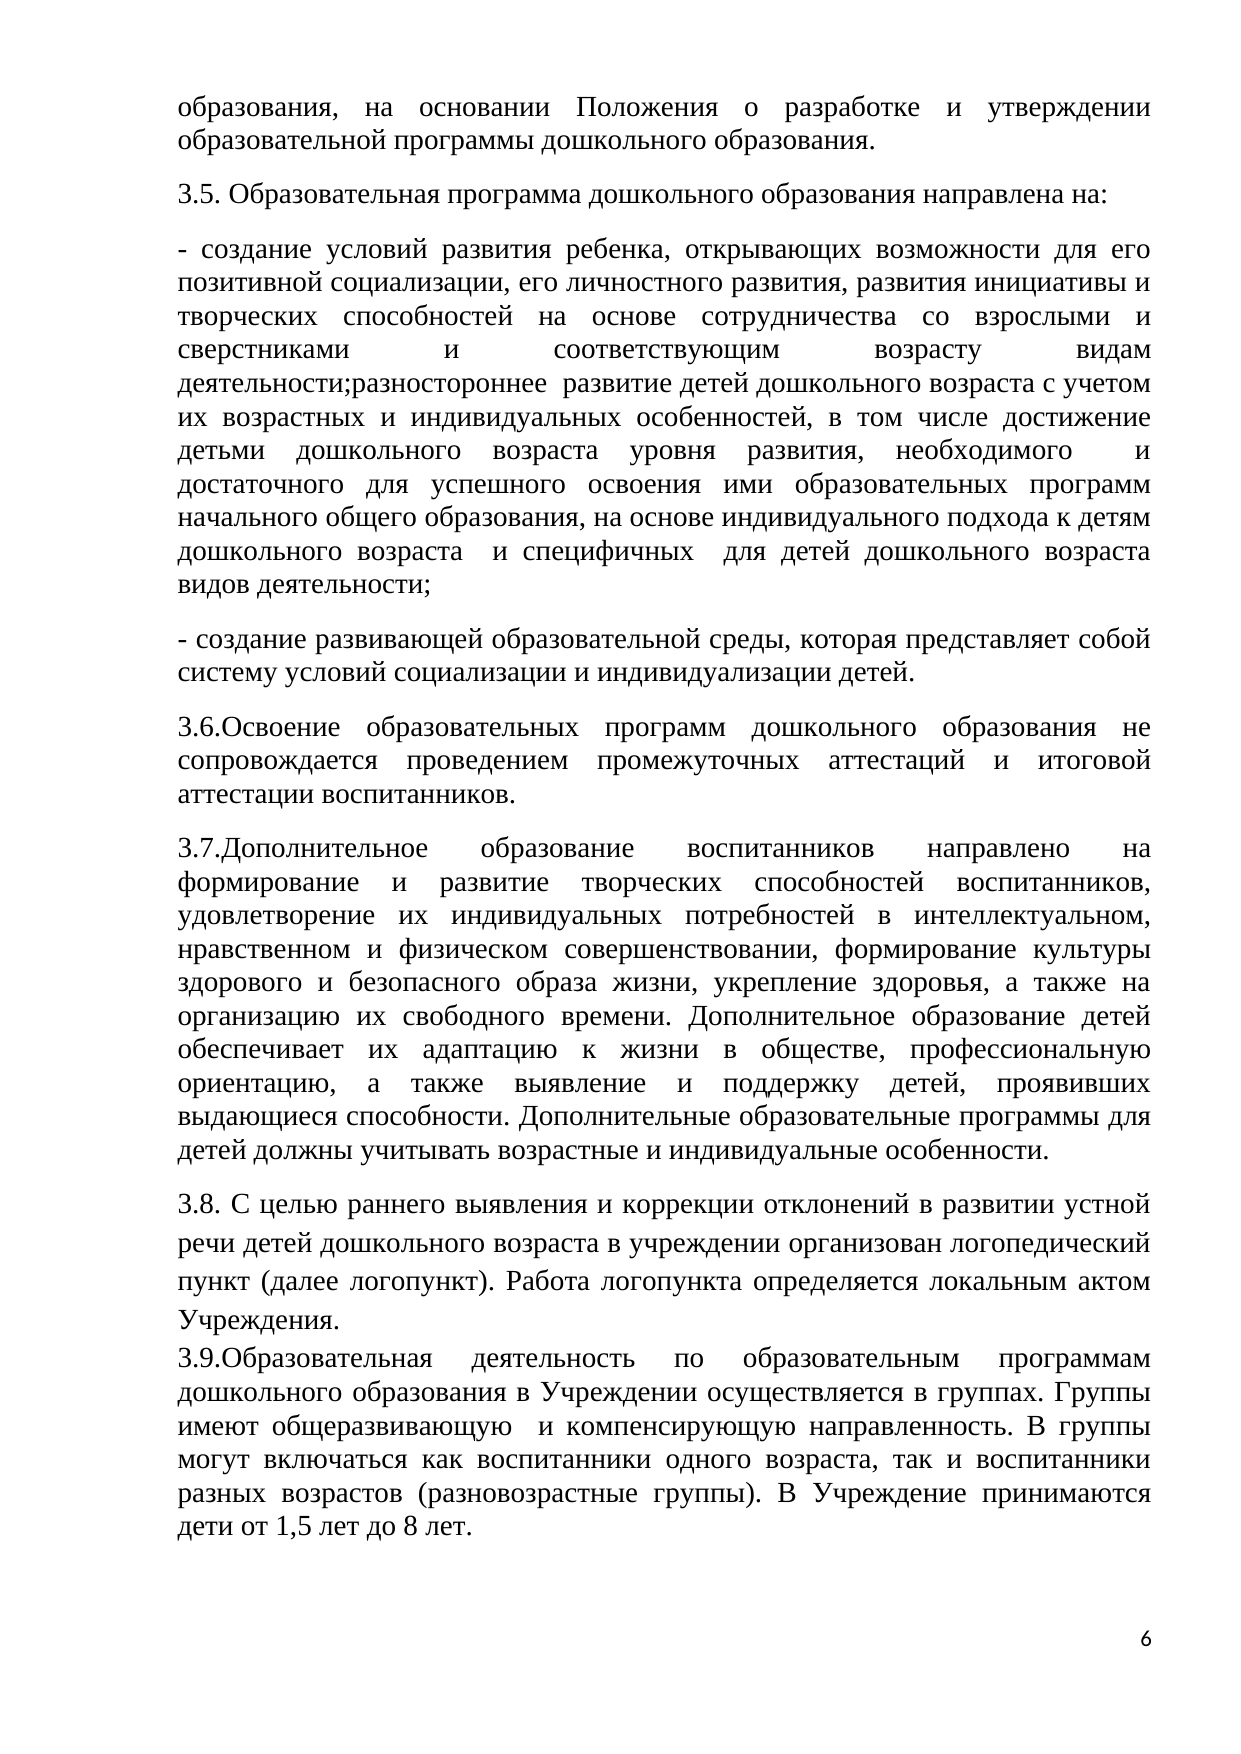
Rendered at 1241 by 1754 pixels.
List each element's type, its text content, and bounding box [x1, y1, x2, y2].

text 3.8. С целью раннего выявления и коррекции отклонений в развитии устной речи детей дошкольного возраста в учреждении организован логопедический пункт (далее логопункт). Работа логопункта определяется локальным актом Учреждения. [177, 1186, 1152, 1336]
text - создание развивающей образовательной среды, которая представляет собой систему условий социализации и индивидуализации детей. [177, 621, 1152, 688]
text - создание условий развития ребенка, открывающих возможности для его позитивной социализации, его личностного развития, развития инициативы и творческих способностей на основе сотрудничества со взрослыми и сверстниками и соответствующим возрасту видам деятельности;разностороннее развитие детей дошкольного возраста с учетом их возрастных и индивидуальных особенностей, в том числе достижение детьми дошкольного возраста уровня развития, необходимого и достаточного для успешного освоения ими образовательных программ начального общего образования, на основе индивидуального подхода к детям дошкольного возраста и специфичных для детей дошкольного возраста видов деятельности; [177, 231, 1152, 600]
text 3.9.Образовательная деятельность по образовательным программам дошкольного образования в Учреждении осуществляется в группах. Группы имеют общеразвивающую и компенсирующую направленность. В группы могут включаться как воспитанники одного возраста, так и воспитанники разных возрастов (разновозрастные группы). В Учреждение принимаются дети от 1,5 лет до 8 лет. [177, 1341, 1152, 1542]
text 3.6.Освоение образовательных программ дошкольного образования не сопровождается проведением промежуточных аттестаций и итоговой аттестации воспитанников. [177, 709, 1152, 809]
text 3.7.Дополнительное образование воспитанников направлено на формирование и развитие творческих способностей воспитанников, удовлетворение их индивидуальных потребностей в интеллектуальном, нравственном и физическом совершенствовании, формирование культуры здорового и безопасного образа жизни, укрепление здоровья, а также на организацию их свободного времени. Дополнительное образование детей обеспечивает их адаптацию к жизни в обществе, профессиональную ориентацию, а также выявление и поддержку детей, проявивших выдающиеся способности. Дополнительные образовательные программы для детей должны учитывать возрастные и индивидуальные особенности. [177, 830, 1152, 1166]
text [177, 89, 1152, 156]
text 3.5. Образовательная программа дошкольного образования направлена на: [177, 177, 1152, 210]
